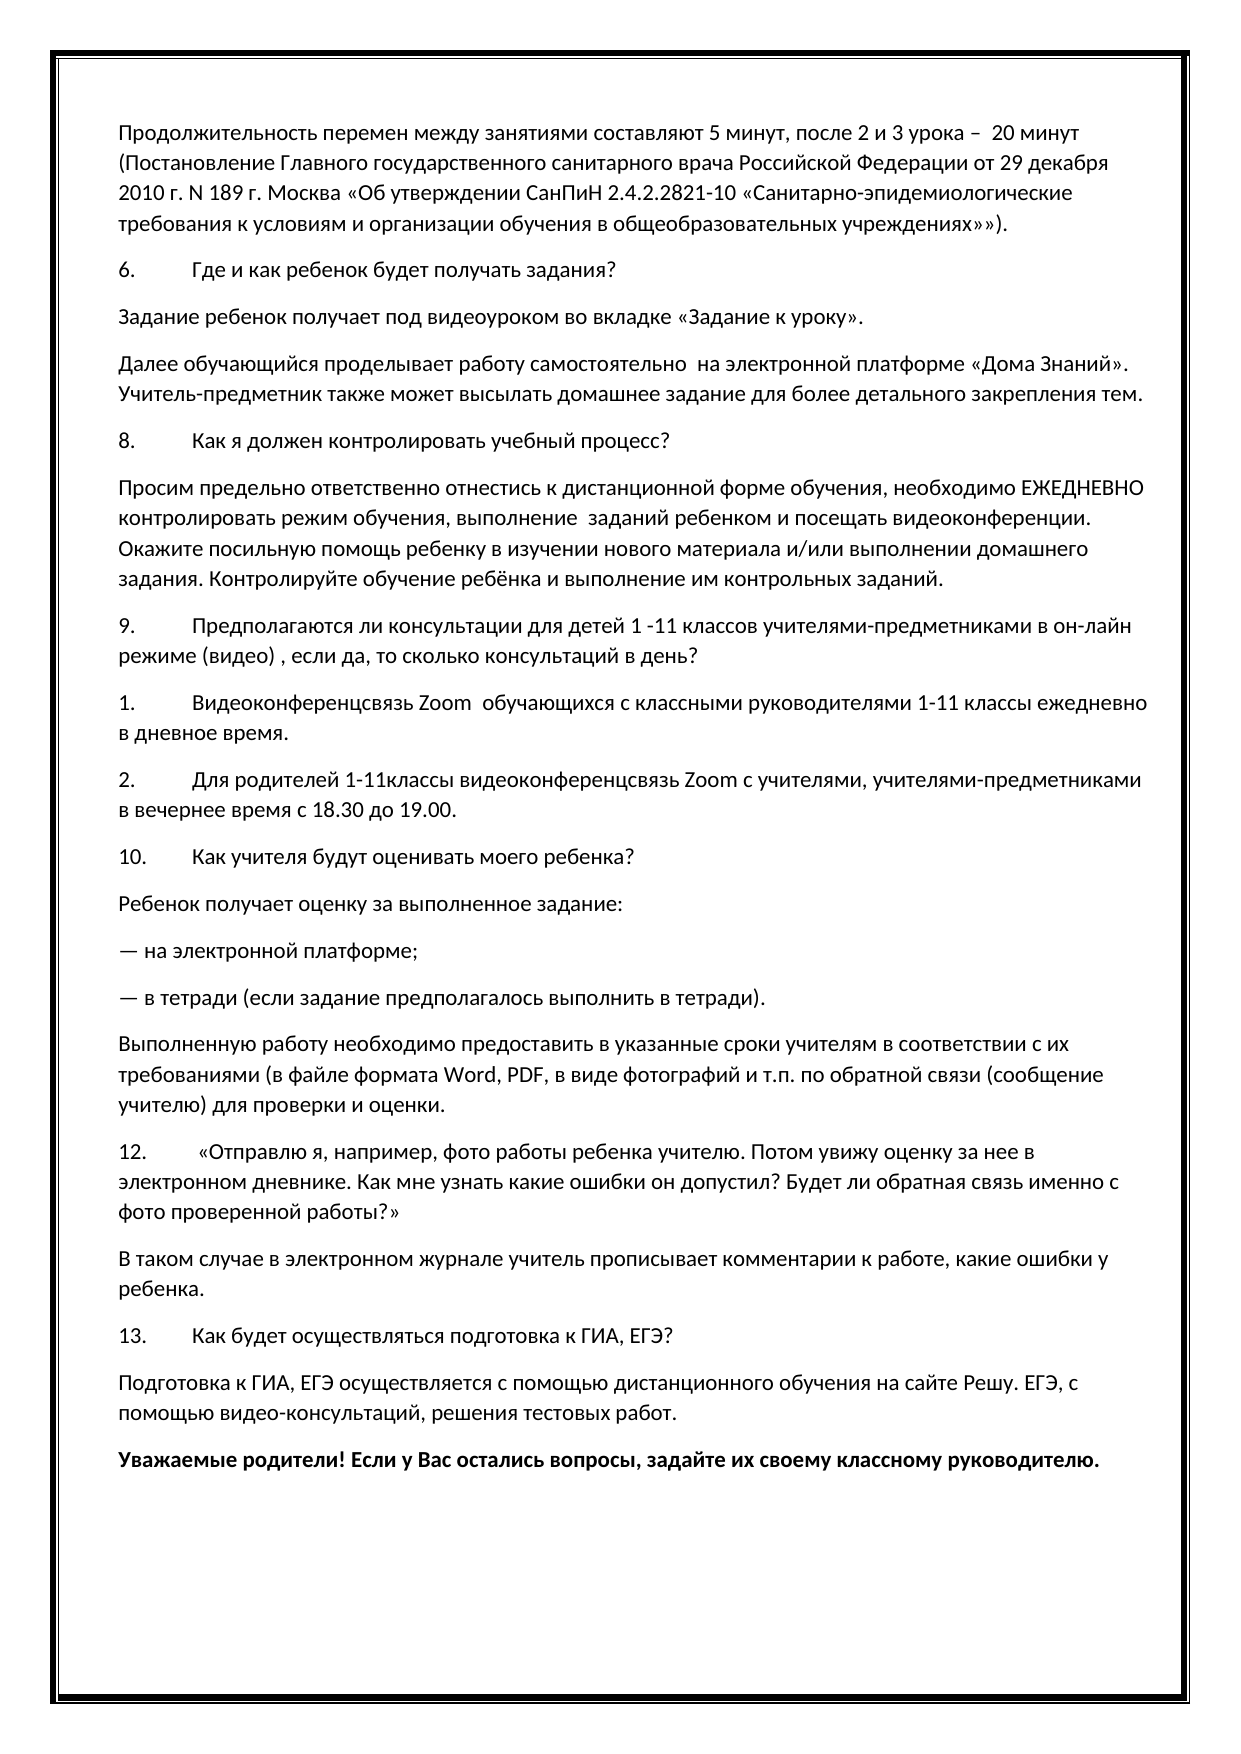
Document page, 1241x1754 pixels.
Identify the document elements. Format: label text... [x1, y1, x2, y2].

text Далее обучающийся проделывает работу самостоятельно на электронной платформе «Дома Знаний». Учитель-предметник также может высылать домашнее задание для более детального закрепления тем. [118, 349, 1152, 408]
text Выполненную работу необходимо предоставить в указанные сроки учителям в соответствии с их требованиями (в файле формата Word, PDF, в виде фотографий и т.п. по обратной связи (сообщение учителю) для проверки и оценки. [118, 1029, 1152, 1118]
text Задание ребенок получает под видеоуроком во вкладке «Задание к уроку». [118, 302, 1152, 331]
text — на электронной платформе; [118, 936, 1152, 964]
text 2. Для родителей 1-11классы видеоконференцсвязь Zoom с учителями, учителями-предметниками в вечернее время с 18.30 до 19.00. [118, 765, 1152, 823]
text Продолжительность перемен между занятиями составляют 5 минут, после 2 и 3 урока – 20 минут (Постановление Главного государственного санитарного врача Российской Федерации от 29 декабря 2010 г. N 189 г. Москва «Об утверждении СанПиН 2.4.2.2821-10 «Санитарно-эпидемиологические требования к условиям и организации обучения в общеобразовательных учреждениях»»). [118, 118, 1152, 237]
text Ребенок получает оценку за выполненное задание: [118, 889, 1152, 917]
text 9. Предполагаются ли консультации для детей 1 -11 классов учителями-предметниками в он-лайн режиме (видео) , если да, то сколько консультаций в день? [118, 611, 1152, 669]
text 8. Как я должен контролировать учебный процесс? [118, 426, 1152, 454]
text Уважаемые родители! Если у Вас остались вопросы, задайте их своему классному руководителю. [118, 1445, 1152, 1473]
text В таком случае в электронном журнале учитель прописывает комментарии к работе, какие ошибки у ребенка. [118, 1244, 1152, 1302]
text 13. Как будет осуществляться подготовка к ГИА, ЕГЭ? [118, 1321, 1152, 1349]
text 6. Где и как ребенок будет получать задания? [118, 256, 1152, 284]
text Просим предельно ответственно отнестись к дистанционной форме обучения, необходимо ЕЖЕДНЕВНО контролировать режим обучения, выполнение заданий ребенком и посещать видеоконференции. Окажите посильную помощь ребенку в изучении нового материала и/или выполнении домашнего задания. Контролируйте обучение ребёнка и выполнение им контрольных заданий. [118, 473, 1152, 592]
text Подготовка к ГИА, ЕГЭ осуществляется с помощью дистанционного обучения на сайте Решу. ЕГЭ, с помощью видео-консультаций, решения тестовых работ. [118, 1368, 1152, 1426]
text 1. Видеоконференцсвязь Zoom обучающихся с классными руководителями 1-11 классы ежедневно в дневное время. [118, 688, 1152, 746]
text — в тетради (если задание предполагалось выполнить в тетради). [118, 983, 1152, 1011]
text 12. «Отправлю я, например, фото работы ребенка учителю. Потом увижу оценку за нее в электронном дневнике. Как мне узнать какие ошибки он допустил? Будет ли обратная связь именно с фото проверенной работы?» [118, 1137, 1152, 1225]
text 10. Как учителя будут оценивать моего ребенка? [118, 842, 1152, 870]
